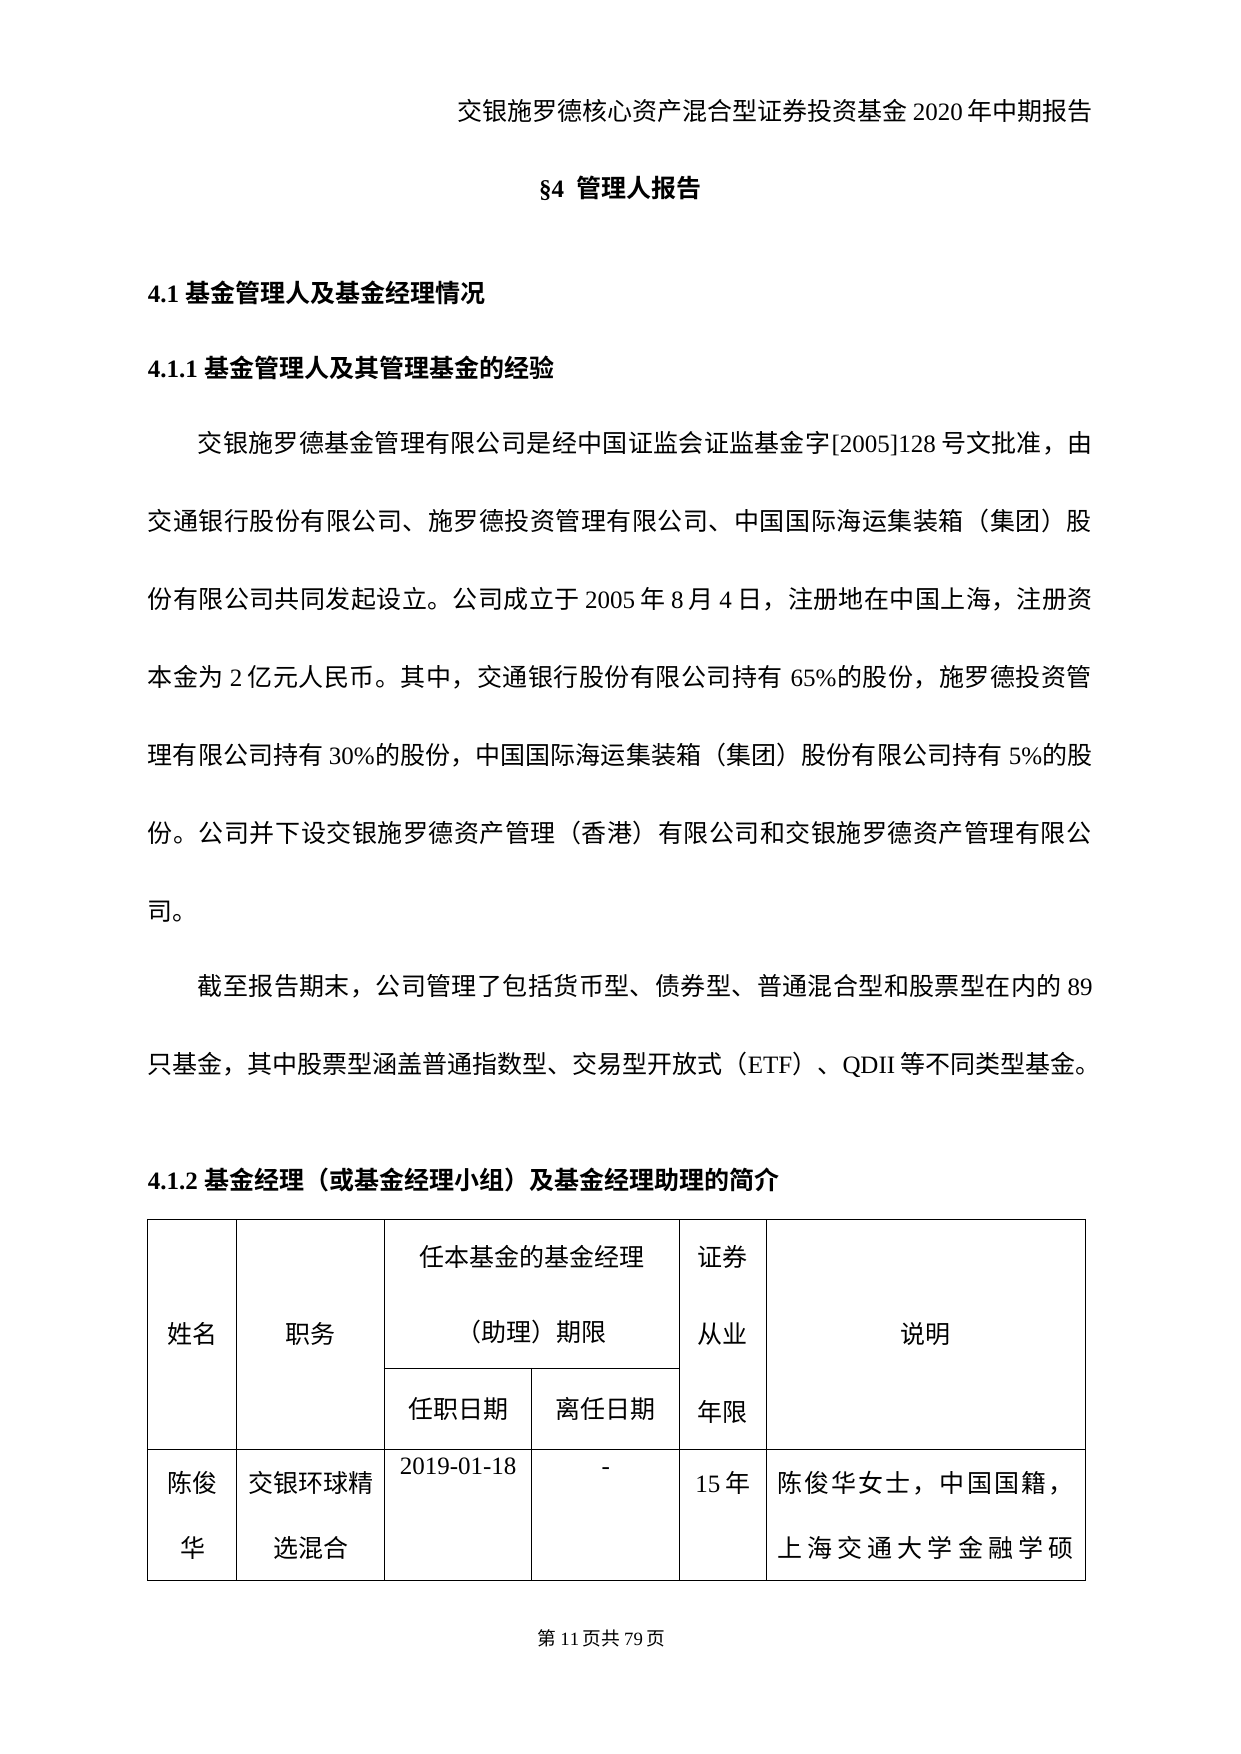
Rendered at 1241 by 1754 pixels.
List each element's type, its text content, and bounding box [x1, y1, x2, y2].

subtitle 4.1 基金管理人及基金经理情况 [148, 259, 1092, 324]
table_header 任本基金的基金经理 （助理）期限 [385, 1220, 679, 1368]
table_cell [237, 1450, 384, 1579]
text 截至报告期末，公司管理了包括货币型、债券型、普通混合型和股票型在内的89只基金，其中股票型涵盖普通指数型、交易型开放式（ETF）、QDII等不同类型基金。 [148, 952, 1092, 1095]
table_cell 2019-01-18 [385, 1450, 531, 1579]
text 4.1.2 基金经理（或基金经理小组）及基金经理助理的简介 [148, 1146, 1092, 1211]
table_cell 离任日期 [532, 1369, 679, 1448]
subtitle §4 管理人报告 [148, 154, 1092, 219]
table_cell 任职日期 [385, 1369, 531, 1448]
text 交银施罗德基金管理有限公司是经中国证监会证监基金字[2005]128号文批准，由交通银行股份有限公司、施罗德投资管理有限公司、中国国际海运集装箱（集团）股份有限公司共同发起设立。公司成立于2005年8月4日，注册地在中国上海，注册资本金为2亿元人民币。其中，交通银行股份有限公司持有65%的股份，施罗德投资管理有限公司持有30%的股份，中国国际海运集装箱（集团）股份有限公司持有5%的股份。公司并下设交银施罗德资产管理（香港）有限公司和交银施罗德资产管理有限公司。 [148, 409, 1092, 942]
table_header 说明 [767, 1220, 1085, 1448]
text 4.1.1 基金管理人及其管理基金的经验 [148, 334, 1092, 399]
table_header 姓名 [148, 1220, 236, 1448]
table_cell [767, 1450, 1085, 1579]
table_header 证券从业年限 [680, 1220, 766, 1448]
table_header 职务 [237, 1220, 384, 1448]
table_cell 陈俊华 [148, 1450, 236, 1579]
table_cell - [532, 1450, 679, 1579]
table_cell 15年 [680, 1450, 766, 1579]
